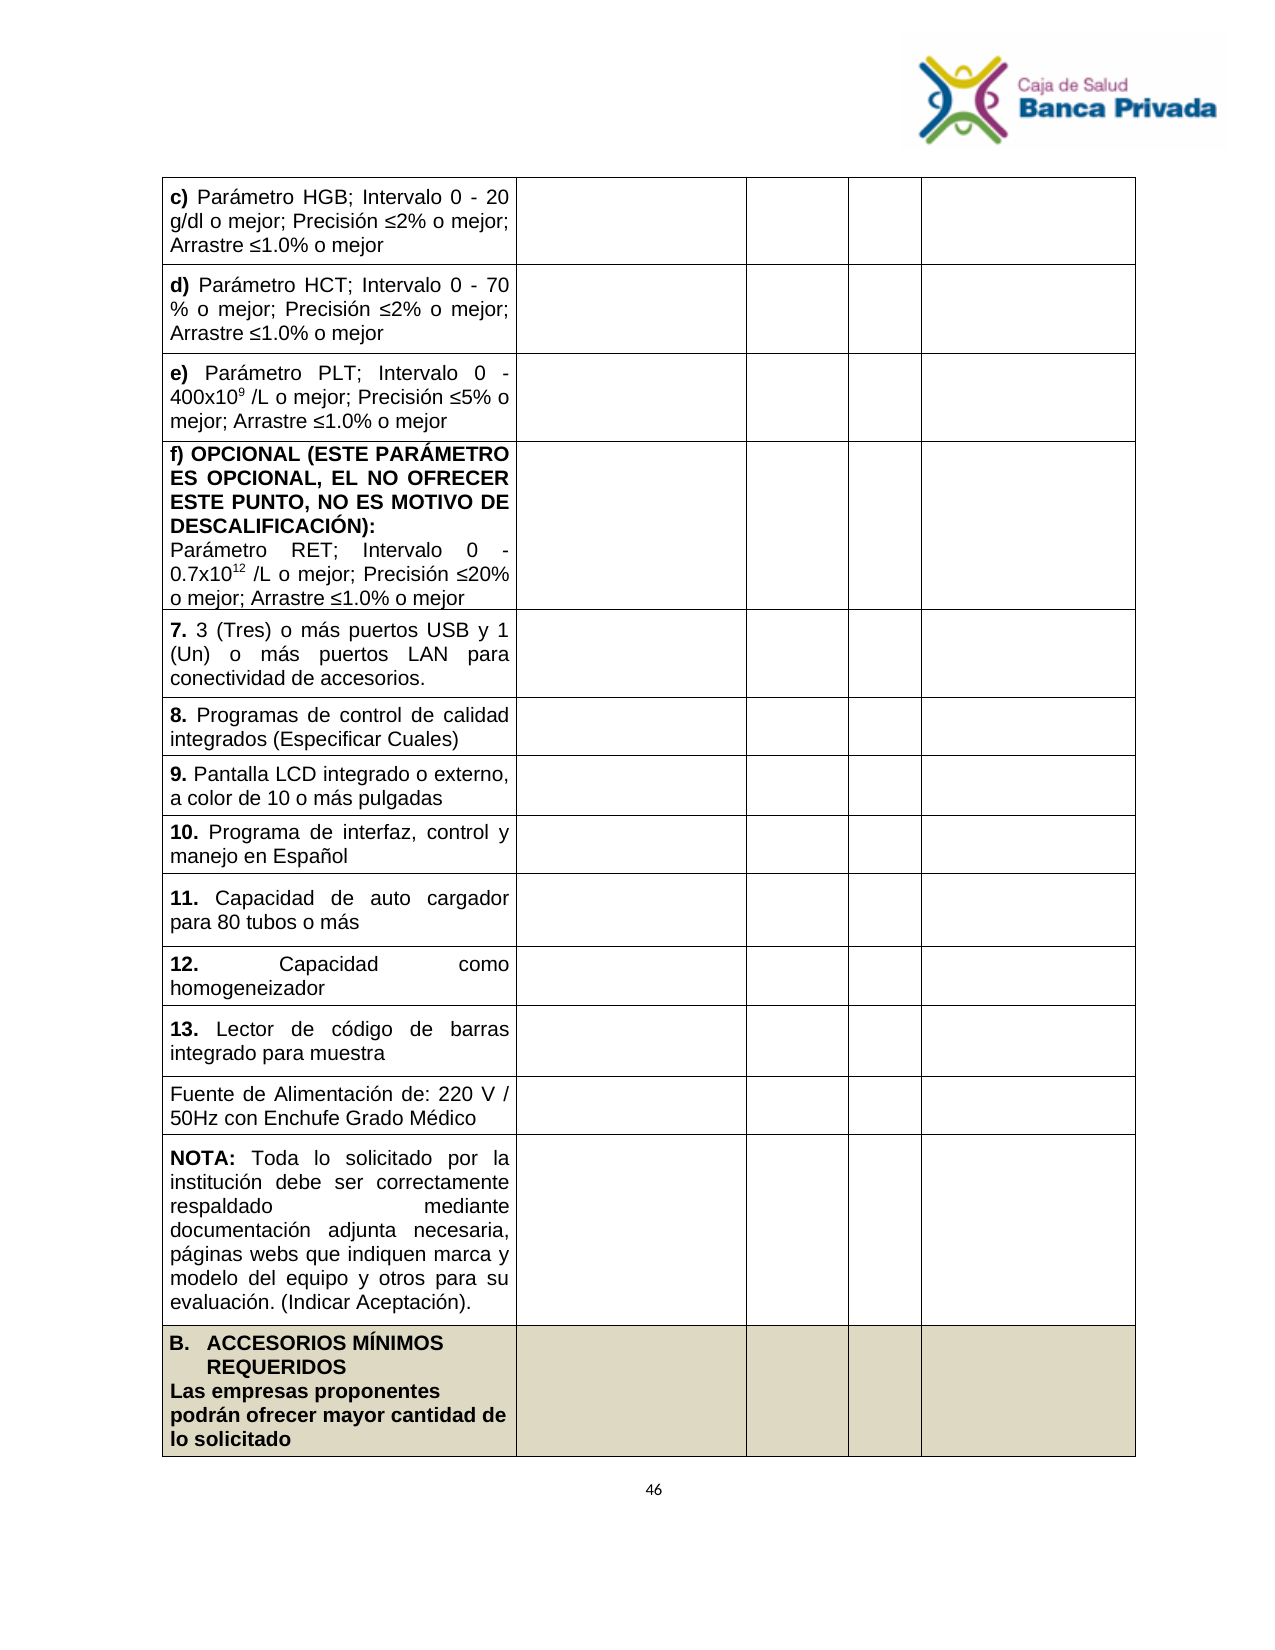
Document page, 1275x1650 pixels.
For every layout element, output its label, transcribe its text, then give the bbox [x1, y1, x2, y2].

table_cell [747, 1135, 848, 1324]
table_cell [922, 816, 1135, 873]
table_cell [517, 816, 746, 873]
table_cell [849, 816, 921, 873]
table_cell NOTA: Toda lo solicitado por la institución debe ser correctamente respaldado mediante documentación adjunta necesaria, páginas webs que indiquen marca y modelo del equipo y otros para su evaluación. (Indicar Aceptación). [163, 1135, 516, 1324]
table_cell 11. Capacidad de auto cargador para 80 tubos o más [163, 874, 516, 946]
table_cell [517, 1326, 746, 1456]
table_cell [517, 1006, 746, 1076]
table_cell [517, 178, 746, 264]
table_cell 12. Capacidad como homogeneizador [163, 947, 516, 1005]
table_cell [922, 1077, 1135, 1134]
table_cell f) OPCIONAL (ESTE PARÁMETRO ES OPCIONAL, EL NO OFRECER ESTE PUNTO, NO ES MOTIVO DE DESCALIFICACIÓN): Parámetro RET; Intervalo 0 - 0.7x1012 /L o mejor; Precisión ≤20% o mejor; Arrastre ≤1.0% o mejor [163, 442, 516, 609]
table_cell [517, 698, 746, 755]
table_cell [517, 265, 746, 353]
table_cell [849, 947, 921, 1005]
table_cell [849, 698, 921, 755]
table_cell ACCESORIOS MÍNIMOS REQUERIDOS Las empresas proponentes podrán ofrecer mayor cantidad de lo solicitado [163, 1326, 516, 1456]
table_cell [747, 874, 848, 946]
table_cell [747, 947, 848, 1005]
table_cell [747, 756, 848, 814]
table_cell e) Parámetro PLT; Intervalo 0 - 400x109 /L o mejor; Precisión ≤5% o mejor; Arrastre ≤1.0% o mejor [163, 354, 516, 441]
table_cell [747, 442, 848, 609]
table_cell [922, 354, 1135, 441]
table_cell [517, 1135, 746, 1324]
table_cell [517, 610, 746, 697]
table_cell [517, 1077, 746, 1134]
table_cell Fuente de Alimentación de: 220 V / 50Hz con Enchufe Grado Médico [163, 1077, 516, 1134]
picture [901, 31, 1228, 150]
table_cell [922, 178, 1135, 264]
table_cell [849, 442, 921, 609]
table_cell [517, 756, 746, 814]
table_cell [922, 442, 1135, 609]
table_cell [922, 756, 1135, 814]
table_cell 8. Programas de control de calidad integrados (Especificar Cuales) [163, 698, 516, 755]
table_cell 9. Pantalla LCD integrado o externo, a color de 10 o más pulgadas [163, 756, 516, 814]
table_cell [849, 178, 921, 264]
table_cell [922, 947, 1135, 1005]
table_cell [747, 1077, 848, 1134]
table_cell [517, 442, 746, 609]
table_cell [922, 1326, 1135, 1456]
table_cell [747, 698, 848, 755]
table_cell [747, 178, 848, 264]
table_cell [517, 354, 746, 441]
table_cell [517, 947, 746, 1005]
table_cell [849, 874, 921, 946]
table_cell [922, 610, 1135, 697]
table_cell d) Parámetro HCT; Intervalo 0 - 70 % o mejor; Precisión ≤2% o mejor; Arrastre ≤1.0% o mejor [163, 265, 516, 353]
table_cell [747, 816, 848, 873]
table_cell [922, 874, 1135, 946]
table_cell [849, 1326, 921, 1456]
table_cell [922, 698, 1135, 755]
table_cell [747, 354, 848, 441]
table_cell [517, 874, 746, 946]
table_cell [849, 1135, 921, 1324]
table_cell [849, 1006, 921, 1076]
table_cell c) Parámetro HGB; Intervalo 0 - 20 g/dl o mejor; Precisión ≤2% o mejor; Arrastre ≤1.0% o mejor [163, 178, 516, 264]
table_cell 10. Programa de interfaz, control y manejo en Español [163, 816, 516, 873]
table_cell 7. 3 (Tres) o más puertos USB y 1 (Un) o más puertos LAN para conectividad de accesorios. [163, 610, 516, 697]
table_cell [922, 1006, 1135, 1076]
table_cell [849, 756, 921, 814]
table_cell [849, 1077, 921, 1134]
table_cell [849, 265, 921, 353]
table_cell 13. Lector de código de barras integrado para muestra [163, 1006, 516, 1076]
table_cell [747, 265, 848, 353]
table_cell [922, 265, 1135, 353]
table_cell [922, 1135, 1135, 1324]
table_cell [747, 610, 848, 697]
table_cell [747, 1326, 848, 1456]
table_cell [747, 1006, 848, 1076]
table_cell [849, 610, 921, 697]
table_cell [849, 354, 921, 441]
